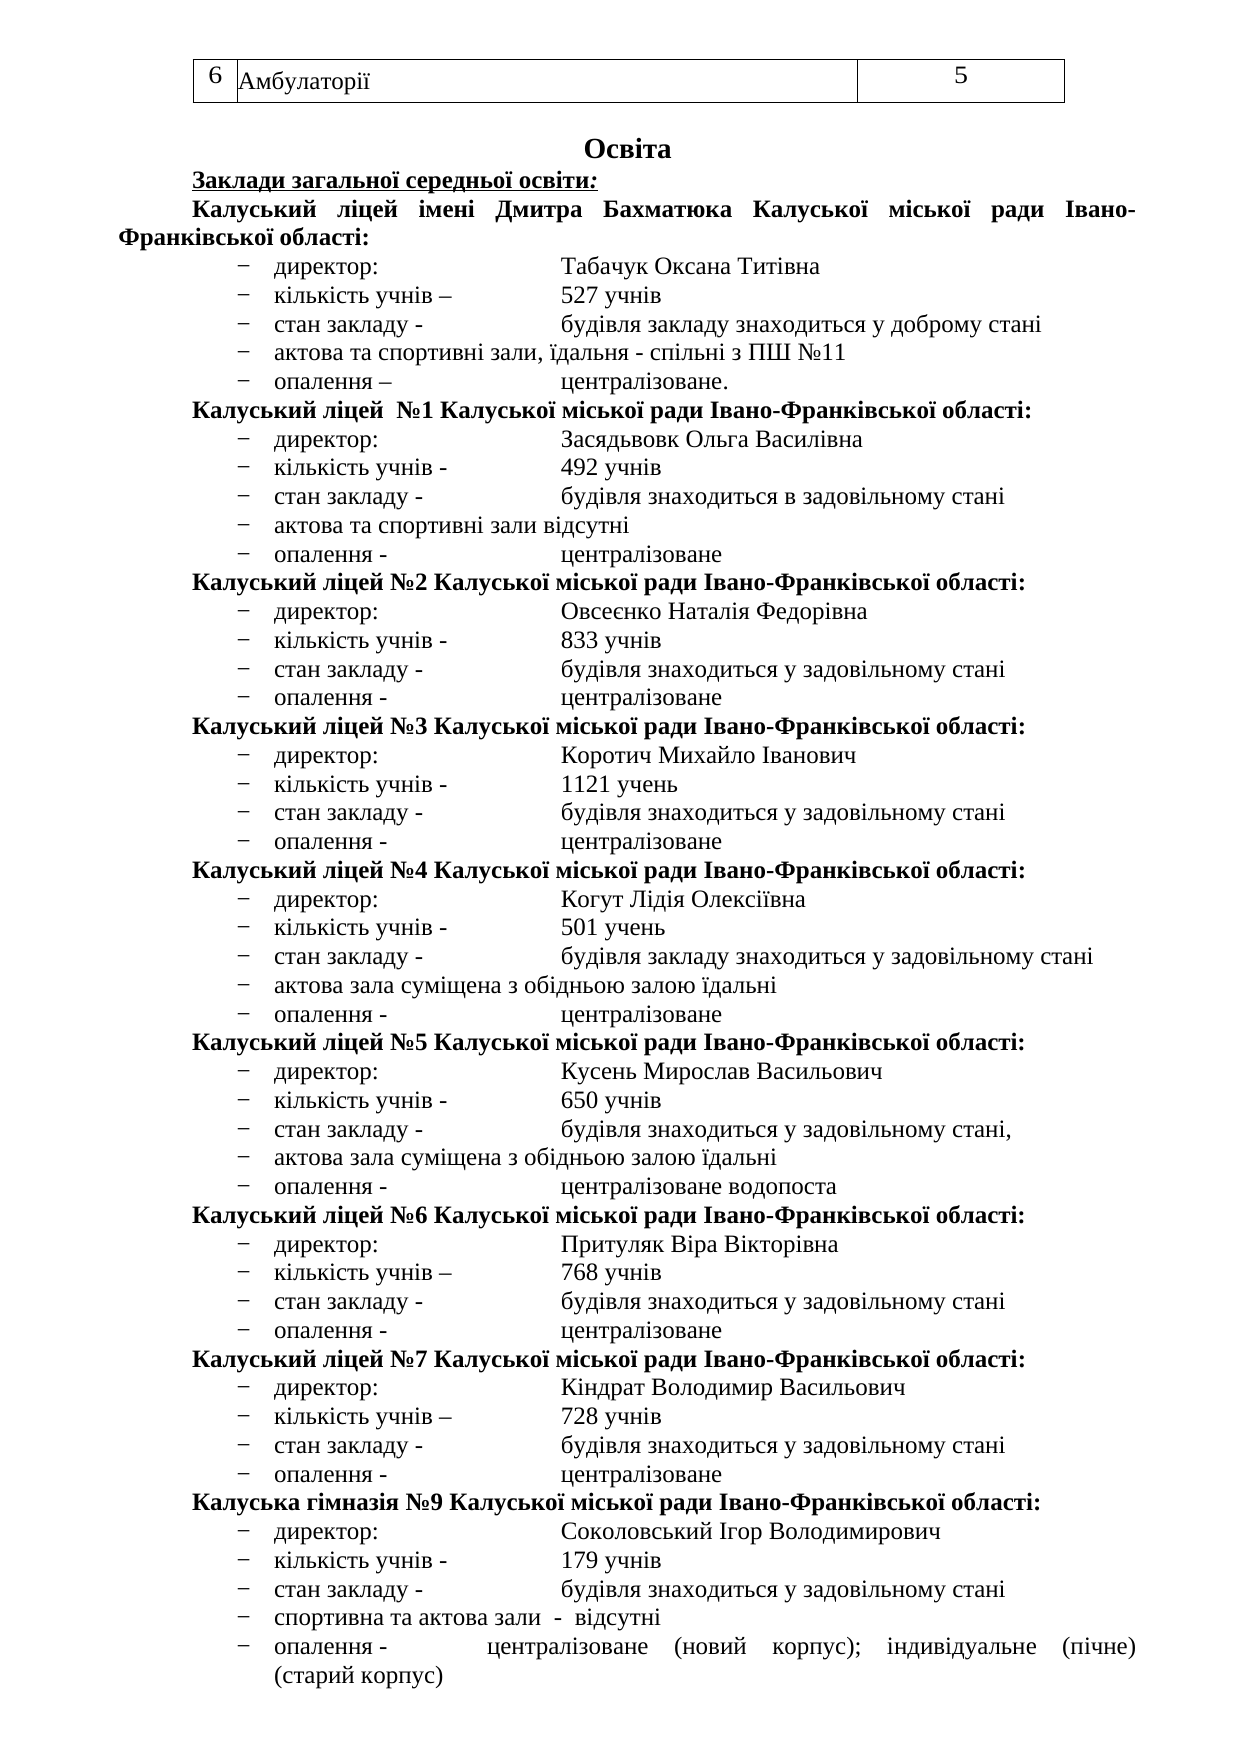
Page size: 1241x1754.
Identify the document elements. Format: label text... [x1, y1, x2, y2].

list стан закладу - будівля знаходиться у задовільному стані [236, 1430, 1137, 1459]
list актова зала суміщена з обідньою залою їдальні [236, 970, 1137, 999]
text Калуський ліцей імені Дмитра Бахматюка Калуської міської ради Івано-Франківської області: [118, 194, 1137, 251]
text Калуська гімназія №9 Калуської міської ради Івано-Франківської області: [118, 1487, 1137, 1516]
list кількість учнів - 650 учнів [236, 1085, 1137, 1114]
table_cell Амбулаторії [238, 60, 857, 102]
list опалення - централізоване [236, 826, 1137, 855]
list опалення - централізоване [236, 999, 1137, 1027]
list опалення - централізоване (новий корпус); індивідуальне (пічне) (старий корпус) [236, 1631, 1137, 1689]
text Калуський ліцей №1 Калуської міської ради Івано-Франківської області: [118, 395, 1137, 424]
list опалення - централізоване [236, 539, 1137, 567]
list актова та спортивні зали, їдальня - спільні з ПШ №11 [236, 337, 1137, 366]
list опалення – централізоване. [236, 366, 1137, 395]
table_cell 5 [858, 60, 1064, 102]
text Заклади загальної середньої освіти: [118, 165, 1137, 194]
list стан закладу - будівля закладу знаходиться у доброму стані [236, 309, 1137, 337]
text Калуський ліцей №2 Калуської міської ради Івано-Франківської області: [118, 567, 1137, 596]
list кількість учнів – 527 учнів [236, 280, 1137, 309]
list стан закладу - будівля знаходиться у задовільному стані [236, 797, 1137, 826]
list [236, 1574, 1137, 1602]
list кількість учнів - 1121 учень [236, 769, 1137, 797]
list опалення - централізоване [236, 1315, 1137, 1344]
list актова та спортивні зали відсутні [236, 510, 1137, 539]
list стан закладу - будівля знаходиться у задовільному стані, [236, 1114, 1137, 1142]
text Калуський ліцей №4 Калуської міської ради Івано-Франківської області: [118, 855, 1137, 884]
list директор: Засядьвовк Ольга Василівна [236, 424, 1137, 452]
text Калуський ліцей №5 Калуської міської ради Івано-Франківської області: [118, 1027, 1137, 1056]
list стан закладу - будівля закладу знаходиться у задовільному стані [236, 941, 1137, 970]
list стан закладу - будівля знаходиться у задовільному стані [236, 1286, 1137, 1315]
list кількість учнів - 501 учень [236, 912, 1137, 941]
list директор: Притуляк Віра Вікторівна [236, 1229, 1137, 1257]
text Освіта [118, 131, 1137, 165]
list директор: Кіндрат Володимир Васильович [236, 1372, 1137, 1401]
list кількість учнів – 768 учнів [236, 1257, 1137, 1286]
list директор: Соколовський Ігор Володимирович [236, 1516, 1137, 1545]
list директор: Когут Лідія Олексіївна [236, 884, 1137, 912]
list кількість учнів - 179 учнів [236, 1545, 1137, 1574]
list кількість учнів – 728 учнів [236, 1401, 1137, 1430]
list директор: Табачук Оксана Титівна [236, 251, 1137, 280]
text Калуський ліцей №3 Калуської міської ради Івано-Франківської області: [118, 711, 1137, 740]
text Калуський ліцей №7 Калуської міської ради Івано-Франківської області: [118, 1344, 1137, 1372]
list опалення - централізоване водопоста [236, 1171, 1137, 1200]
text Калуський ліцей №6 Калуської міської ради Івано-Франківської області: [118, 1200, 1137, 1229]
list директор: Коротич Михайло Іванович [236, 740, 1137, 769]
list директор: Кусень Мирослав Васильович [236, 1056, 1137, 1085]
list директор: Овсеєнко Наталія Федорівна [236, 596, 1137, 625]
list кількість учнів - 833 учнів [236, 625, 1137, 654]
table_cell 6 [194, 60, 237, 102]
list стан закладу - будівля знаходиться в задовільному стані [236, 481, 1137, 510]
list спортивна та актова зали - відсутні [236, 1602, 1137, 1631]
list стан закладу - будівля знаходиться у задовільному стані [236, 654, 1137, 682]
list актова зала суміщена з обідньою залою їдальні [236, 1142, 1137, 1171]
list опалення - централізоване [236, 1459, 1137, 1487]
list кількість учнів - 492 учнів [236, 452, 1137, 481]
list опалення - централізоване [236, 682, 1137, 711]
